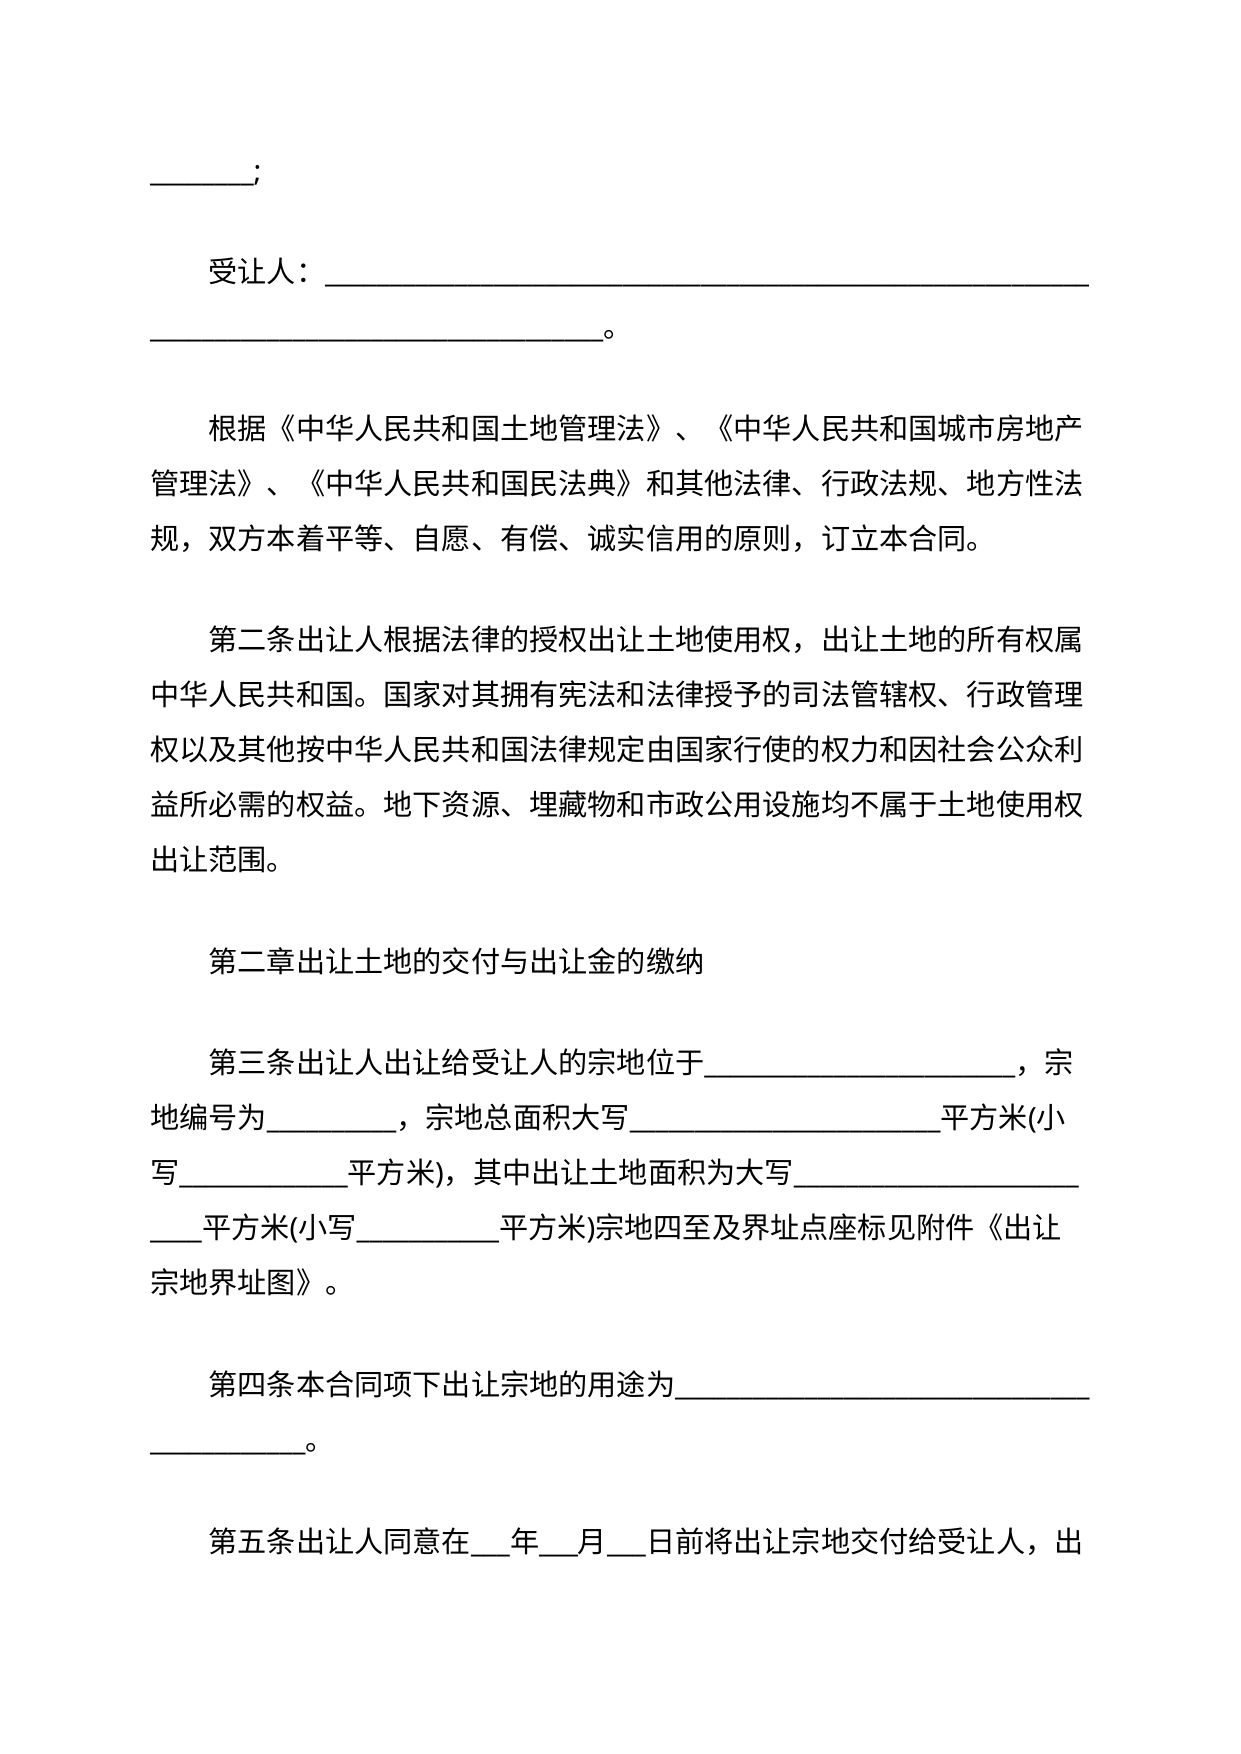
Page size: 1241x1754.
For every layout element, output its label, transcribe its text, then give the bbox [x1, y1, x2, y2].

text 第二章出让土地的交付与出让金的缴纳 [150, 938, 1090, 981]
text 根据《中华人民共和国土地管理法》、《中华人民共和国城市房地产管理法》、《中华人民共和国民法典》和其他法律、行政法规、地方性法规，双方本着平等、自愿、有偿、诚实信用的原则，订立本合同。 [150, 405, 1090, 557]
text 第四条本合同项下出让宗地的用途为____________________________________________。 [150, 1362, 1090, 1459]
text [150, 1519, 1090, 1561]
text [150, 150, 1090, 190]
text 受让人：______________________________________________________________________________________________。 [150, 248, 1090, 346]
text 第三条出让人出让给受让人的宗地位于________________________，宗地编号为__________，宗地总面积大写________________________平方米(小写_____________平方米)，其中出让土地面积为大写__________________________平方米(小写___________平方米)宗地四至及界址点座标见附件《出让宗地界址图》。 [150, 1040, 1090, 1302]
text 第二条出让人根据法律的授权出让土地使用权，出让土地的所有权属中华人民共和国。国家对其拥有宪法和法律授予的司法管辖权、行政管理权以及其他按中华人民共和国法律规定由国家行使的权力和因社会公众利益所必需的权益。地下资源、埋藏物和市政公用设施均不属于土地使用权出让范围。 [150, 617, 1090, 879]
